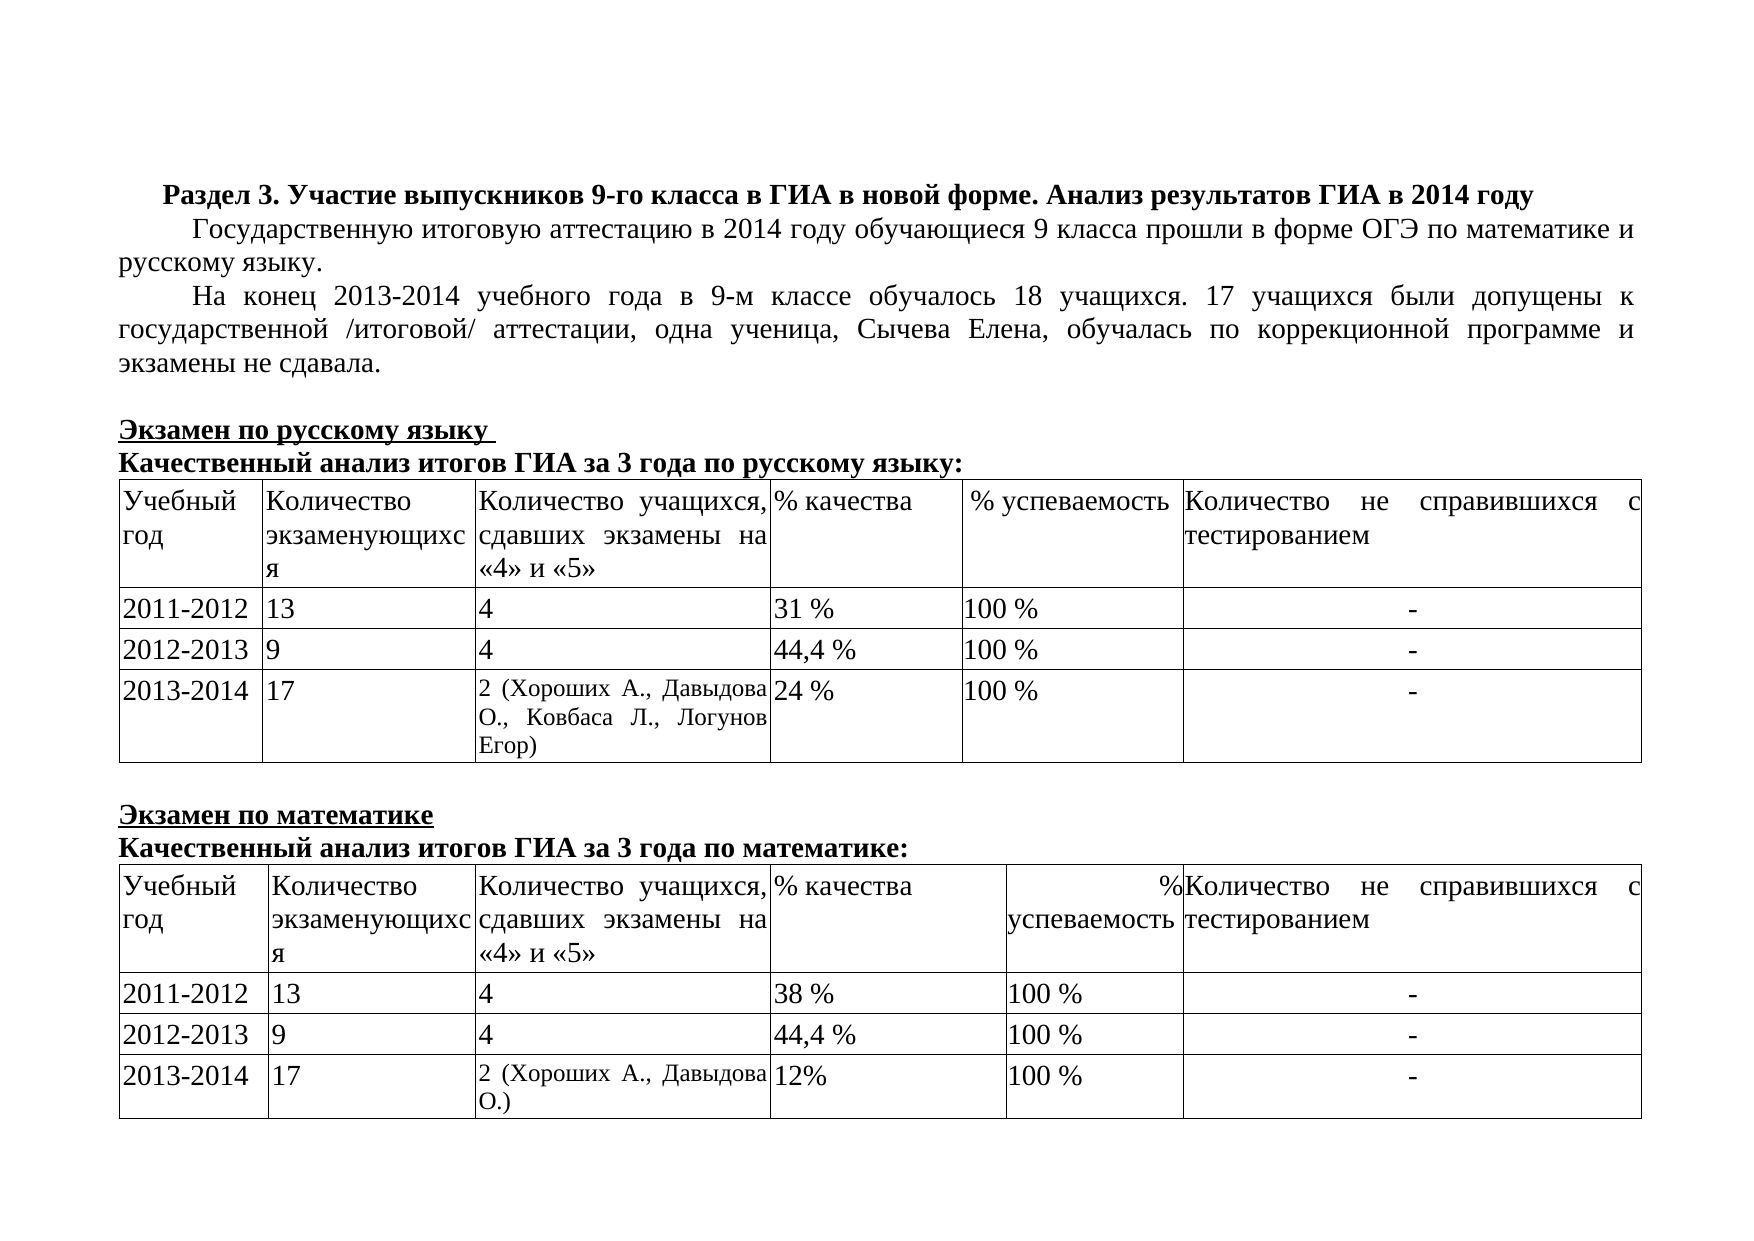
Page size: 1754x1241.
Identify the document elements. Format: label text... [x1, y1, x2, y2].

table_cell 100 % [1007, 973, 1183, 1013]
table_cell 2 (Хороших А., Давыдова О.) [476, 1055, 770, 1118]
table_cell - [1184, 670, 1641, 762]
table_cell 44,4 % [771, 629, 962, 669]
table_cell 2013-2014 [120, 670, 262, 762]
table_cell 24 % [771, 670, 962, 762]
table_cell 100 % [1007, 1055, 1183, 1118]
table_cell 38 % [771, 973, 1006, 1013]
table_cell 2012-2013 [120, 629, 262, 669]
table_cell 2 (Хороших А., Давыдова О., Ковбаса Л., Логунов Егор) [476, 670, 770, 762]
table_cell 100 % [963, 629, 1183, 669]
table_cell 13 [263, 588, 475, 628]
table_header % качества [771, 865, 1006, 972]
table_header Учебный год [120, 480, 262, 587]
table_cell 100 % [963, 588, 1183, 628]
table_cell 2013-2014 [120, 1055, 268, 1118]
table_cell 31 % [771, 588, 962, 628]
text Качественный анализ итогов ГИА за 3 года по русскому языку: [118, 446, 1636, 479]
table_cell - [1184, 973, 1641, 1013]
table_cell - [1184, 1014, 1641, 1053]
table_cell 4 [476, 629, 770, 669]
table_cell 17 [269, 1055, 475, 1118]
text Раздел 3. Участие выпускников 9-го класса в ГИА в новой форме. Анализ результатов ГИА в 2014 году [118, 177, 1636, 211]
table_cell 17 [263, 670, 475, 762]
text Экзамен по русскому языку [118, 412, 1636, 446]
table_cell 9 [263, 629, 475, 669]
table_cell 2011-2012 [120, 588, 262, 628]
table_cell - [1184, 588, 1641, 628]
table_cell 2011-2012 [120, 973, 268, 1013]
table_header Количество учащихся, сдавших экзамены на «4» и «5» [476, 865, 770, 972]
table_header Количество не справившихся с тестированием [1184, 480, 1641, 587]
table_cell 4 [476, 1014, 770, 1053]
table_header Количество экзаменующихся [263, 480, 475, 587]
table_cell 9 [269, 1014, 475, 1053]
table_cell - [1184, 1055, 1641, 1118]
text Государственную итоговую аттестацию в 2014 году обучающиеся 9 класса прошли в форме ОГЭ по математике и русскому языку. [118, 211, 1636, 278]
text На конец 2013-2014 учебного года в 9-м классе обучалось 18 учащихся. 17 учащихся были допущены к государственной /итоговой/ аттестации, одна ученица, Сычева Елена, обучалась по коррекционной программе и экзамены не сдавала. [118, 278, 1636, 378]
table_cell 100 % [963, 670, 1183, 762]
table_cell 2012-2013 [120, 1014, 268, 1053]
table_cell 13 [269, 973, 475, 1013]
table_header Учебный год [120, 865, 268, 972]
table_cell 44,4 % [771, 1014, 1006, 1053]
table_header Количество экзаменующихся [269, 865, 475, 972]
table_cell 4 [476, 973, 770, 1013]
table_header % качества [771, 480, 962, 587]
table_header Количество не справившихся с тестированием [1184, 865, 1641, 972]
table_cell - [1184, 629, 1641, 669]
table_cell 12% [771, 1055, 1006, 1118]
table_header % успеваемость [1007, 865, 1183, 972]
table_header Количество учащихся, сдавших экзамены на «4» и «5» [476, 480, 770, 587]
text Качественный анализ итогов ГИА за 3 года по математике: [118, 830, 1636, 864]
table_cell 4 [476, 588, 770, 628]
table_cell 100 % [1007, 1014, 1183, 1053]
table_header % успеваемость [963, 480, 1183, 587]
text Экзамен по математике [118, 797, 1636, 830]
